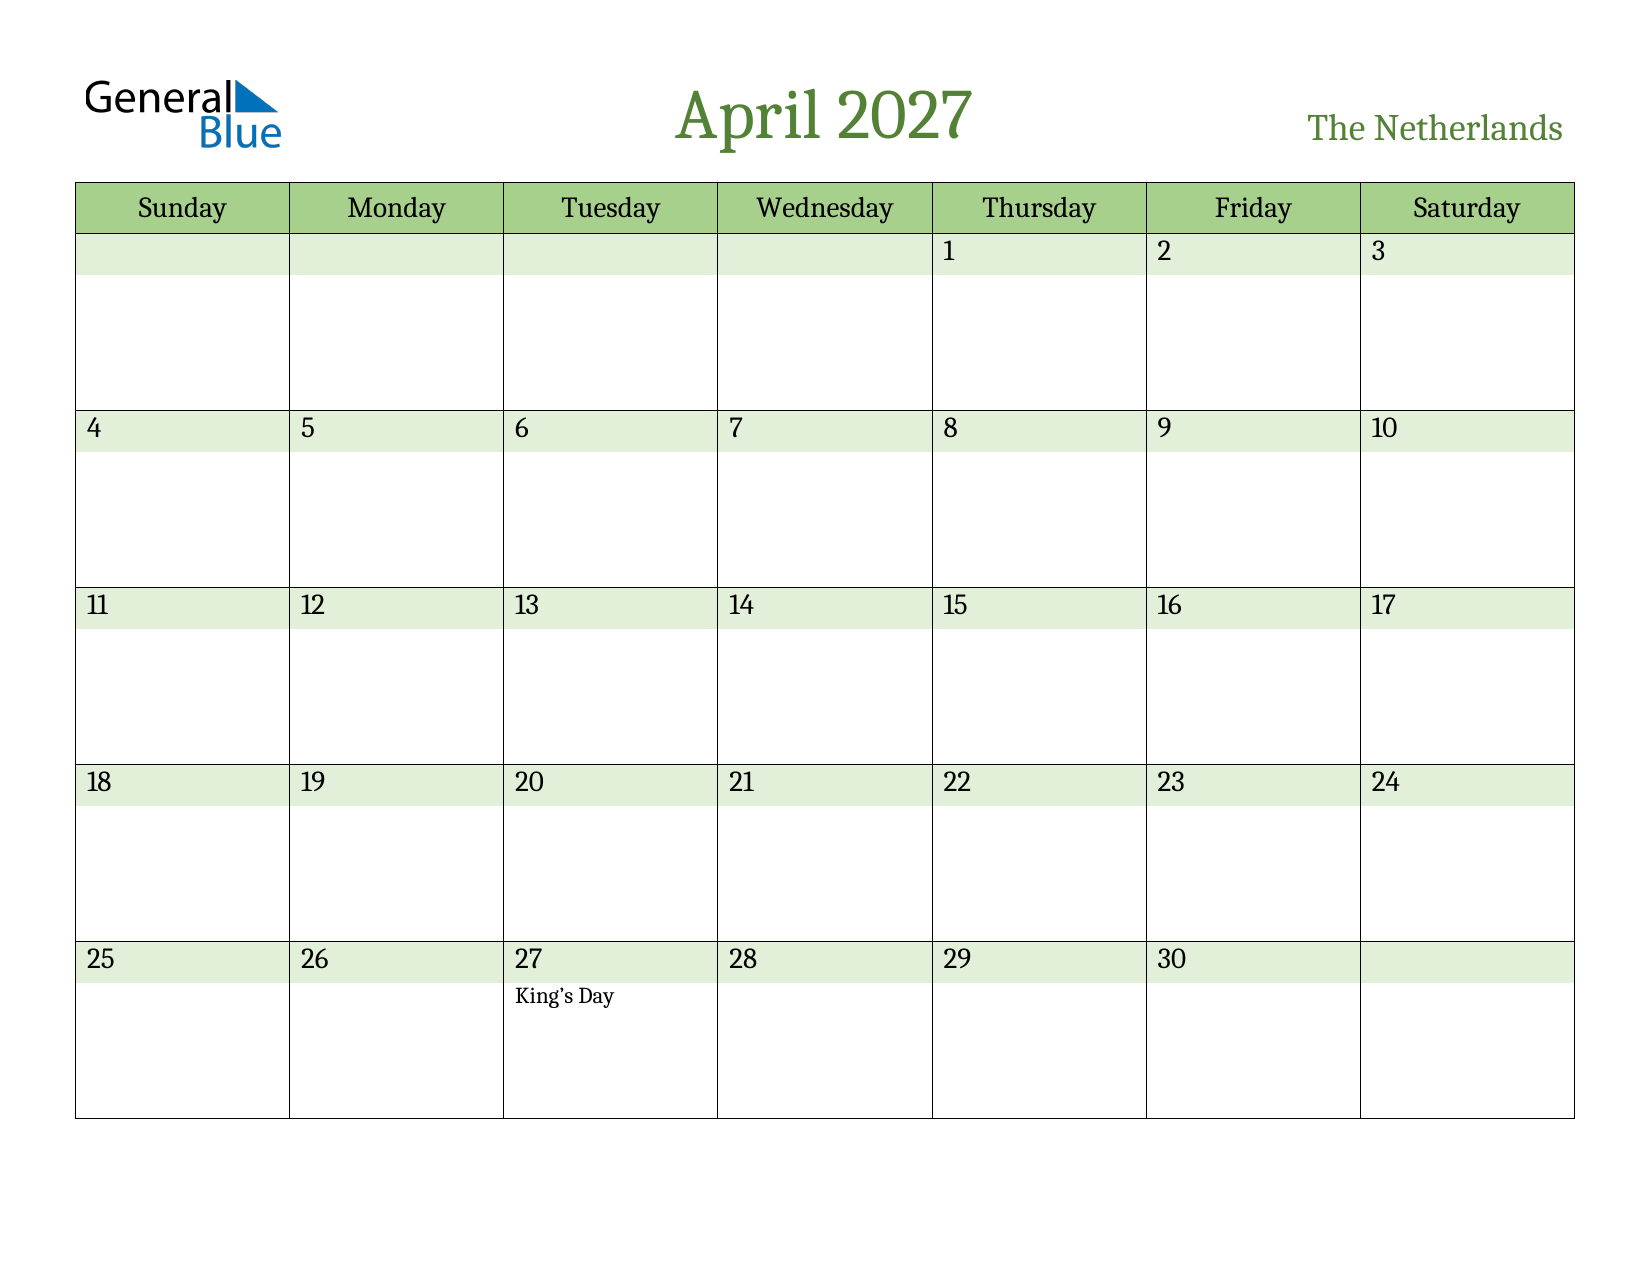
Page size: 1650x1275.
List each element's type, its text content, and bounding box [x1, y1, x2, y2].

table_cell 2 [1147, 234, 1360, 275]
table_cell [1147, 629, 1360, 764]
table_cell 23 [1147, 765, 1360, 806]
table_cell 22 [933, 765, 1146, 806]
table_cell [1361, 806, 1574, 941]
table_cell [76, 452, 289, 587]
table_cell 6 [504, 411, 717, 452]
picture [86, 80, 281, 148]
table_cell Thursday [933, 183, 1146, 233]
table_cell 14 [718, 588, 932, 629]
table_header April 2027 [504, 75, 1146, 182]
table_cell [718, 234, 932, 275]
table_cell 18 [76, 765, 289, 806]
table_cell 30 [1147, 942, 1360, 983]
table_cell [290, 806, 503, 941]
table_cell Tuesday [504, 183, 717, 233]
table_cell [718, 452, 932, 587]
table_cell [504, 806, 717, 941]
table_cell Wednesday [718, 183, 932, 233]
table_cell [1147, 806, 1360, 941]
table_cell [76, 806, 289, 941]
table_cell [1361, 629, 1574, 764]
table_cell [76, 983, 289, 1118]
table_cell 13 [504, 588, 717, 629]
table_cell 4 [76, 411, 289, 452]
table_cell 11 [76, 588, 289, 629]
table_cell King’s Day [504, 983, 717, 1118]
table_cell [1147, 452, 1360, 587]
table_cell Monday [290, 183, 503, 233]
table_cell 3 [1361, 234, 1574, 275]
table_cell [1361, 452, 1574, 587]
table_cell 9 [1147, 411, 1360, 452]
table_cell [290, 983, 503, 1118]
table_cell [290, 452, 503, 587]
table_cell [1361, 275, 1574, 410]
table_cell [718, 983, 932, 1118]
table_cell 12 [290, 588, 503, 629]
table_cell [933, 452, 1146, 587]
table_cell [504, 275, 717, 410]
table_cell [718, 275, 932, 410]
table_cell [1361, 983, 1574, 1118]
table_cell [933, 275, 1146, 410]
table_cell [290, 275, 503, 410]
table_cell [76, 629, 289, 764]
table_cell [933, 983, 1146, 1118]
table_header The Netherlands [1146, 75, 1574, 182]
table_header [76, 75, 503, 182]
table_cell 20 [504, 765, 717, 806]
table_cell [504, 234, 717, 275]
table_cell 15 [933, 588, 1146, 629]
table_cell [290, 234, 503, 275]
table_cell 29 [933, 942, 1146, 983]
table_cell [718, 806, 932, 941]
table_cell 10 [1361, 411, 1574, 452]
table_cell [933, 806, 1146, 941]
table_cell [290, 629, 503, 764]
table_cell [933, 629, 1146, 764]
table_cell [718, 629, 932, 764]
table_cell 21 [718, 765, 932, 806]
table_cell 17 [1361, 588, 1574, 629]
table_cell 19 [290, 765, 503, 806]
table_cell [1147, 983, 1360, 1118]
table_cell [1361, 942, 1574, 983]
table_cell [504, 629, 717, 764]
table_cell 28 [718, 942, 932, 983]
table_cell 26 [290, 942, 503, 983]
table_cell 7 [718, 411, 932, 452]
table_cell 5 [290, 411, 503, 452]
table_cell 24 [1361, 765, 1574, 806]
table_cell Sunday [76, 183, 289, 233]
table_cell [1147, 275, 1360, 410]
table_cell 27 [504, 942, 717, 983]
table_cell [504, 452, 717, 587]
table_cell Saturday [1361, 183, 1574, 233]
table_cell 8 [933, 411, 1146, 452]
table_cell 16 [1147, 588, 1360, 629]
table_cell [76, 234, 289, 275]
table_cell Friday [1147, 183, 1360, 233]
table_cell [76, 275, 289, 410]
table_cell 25 [76, 942, 289, 983]
table_cell 1 [933, 234, 1146, 275]
